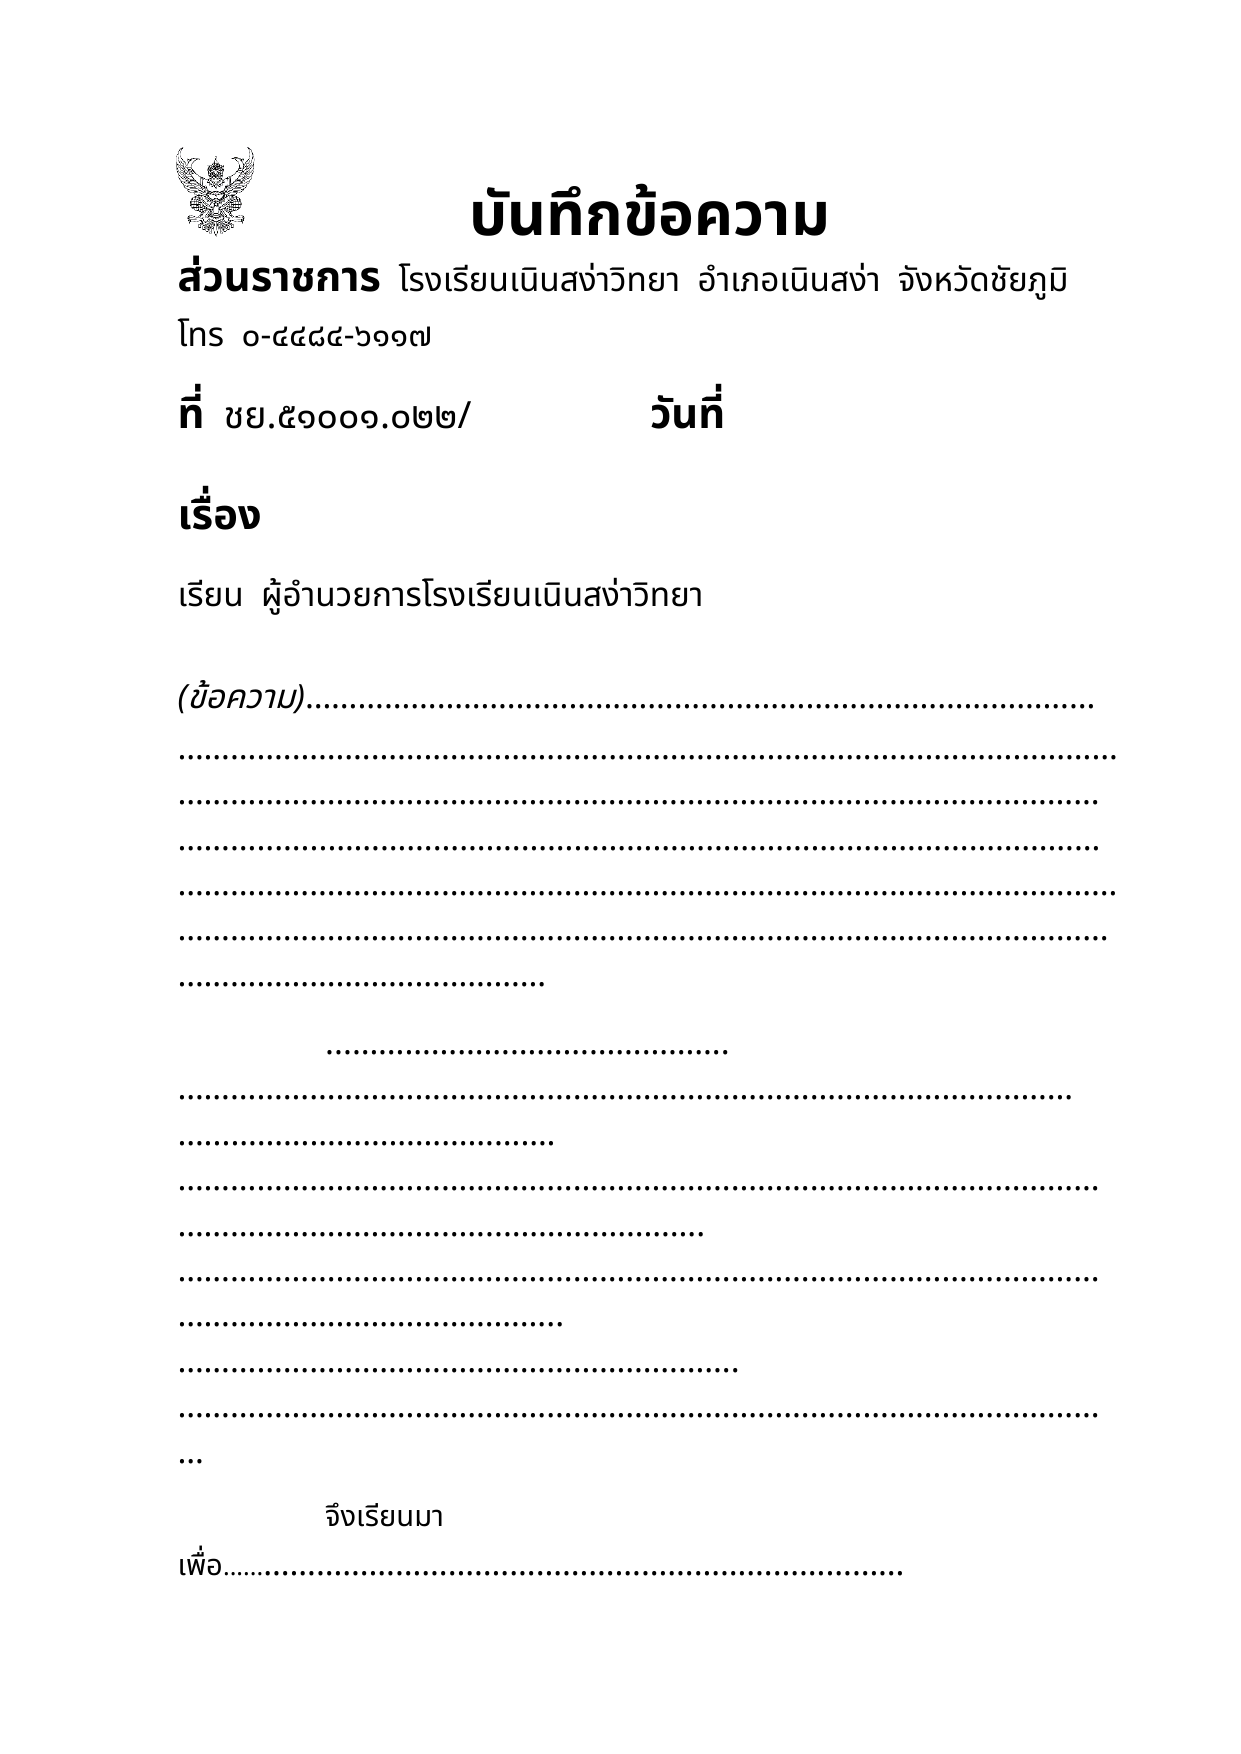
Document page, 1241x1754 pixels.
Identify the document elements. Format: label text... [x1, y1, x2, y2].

subtitle เรื่อง [177, 485, 1122, 548]
text ส่วนราชการ โรงเรียนเนินสง่าวิทยา อำเภอเนินสง่า จังหวัดชัยภูมิ โทร ๐-๔๔๘๔-๖๑๑๗ [177, 248, 1122, 361]
text ...…………………………………….………………………………………………………………………………………… [177, 1019, 1122, 1109]
text (ข้อความ)……………………………………………………………………………………….………………………………...……………………………….………………………………………………………………………………………………………………………..…...………………….…………………………………………………………………………………………………………………………………..……………………………………………………….……………………………………………………………………………………………… [177, 644, 1122, 996]
picture [172, 143, 258, 240]
text เรียน ผู้อำนวยการโรงเรียนเนินสง่าวิทยา [177, 571, 1122, 621]
subtitle ที่ ชย.๕๑๐๐๑.๐๒๒/ วันที่ [177, 384, 1122, 447]
text จึงเรียนมาเพื่อ......………………….…………………………………………… [177, 1496, 1122, 1588]
text …...……………………………….………………………………………………………………………………………………………………………..…...………………….…………………………………………………………………………………………………………………………………..……………………………………………………….……………………………………………………………………………………………… [177, 1109, 1122, 1473]
title บันทึกข้อความ [177, 185, 1122, 248]
